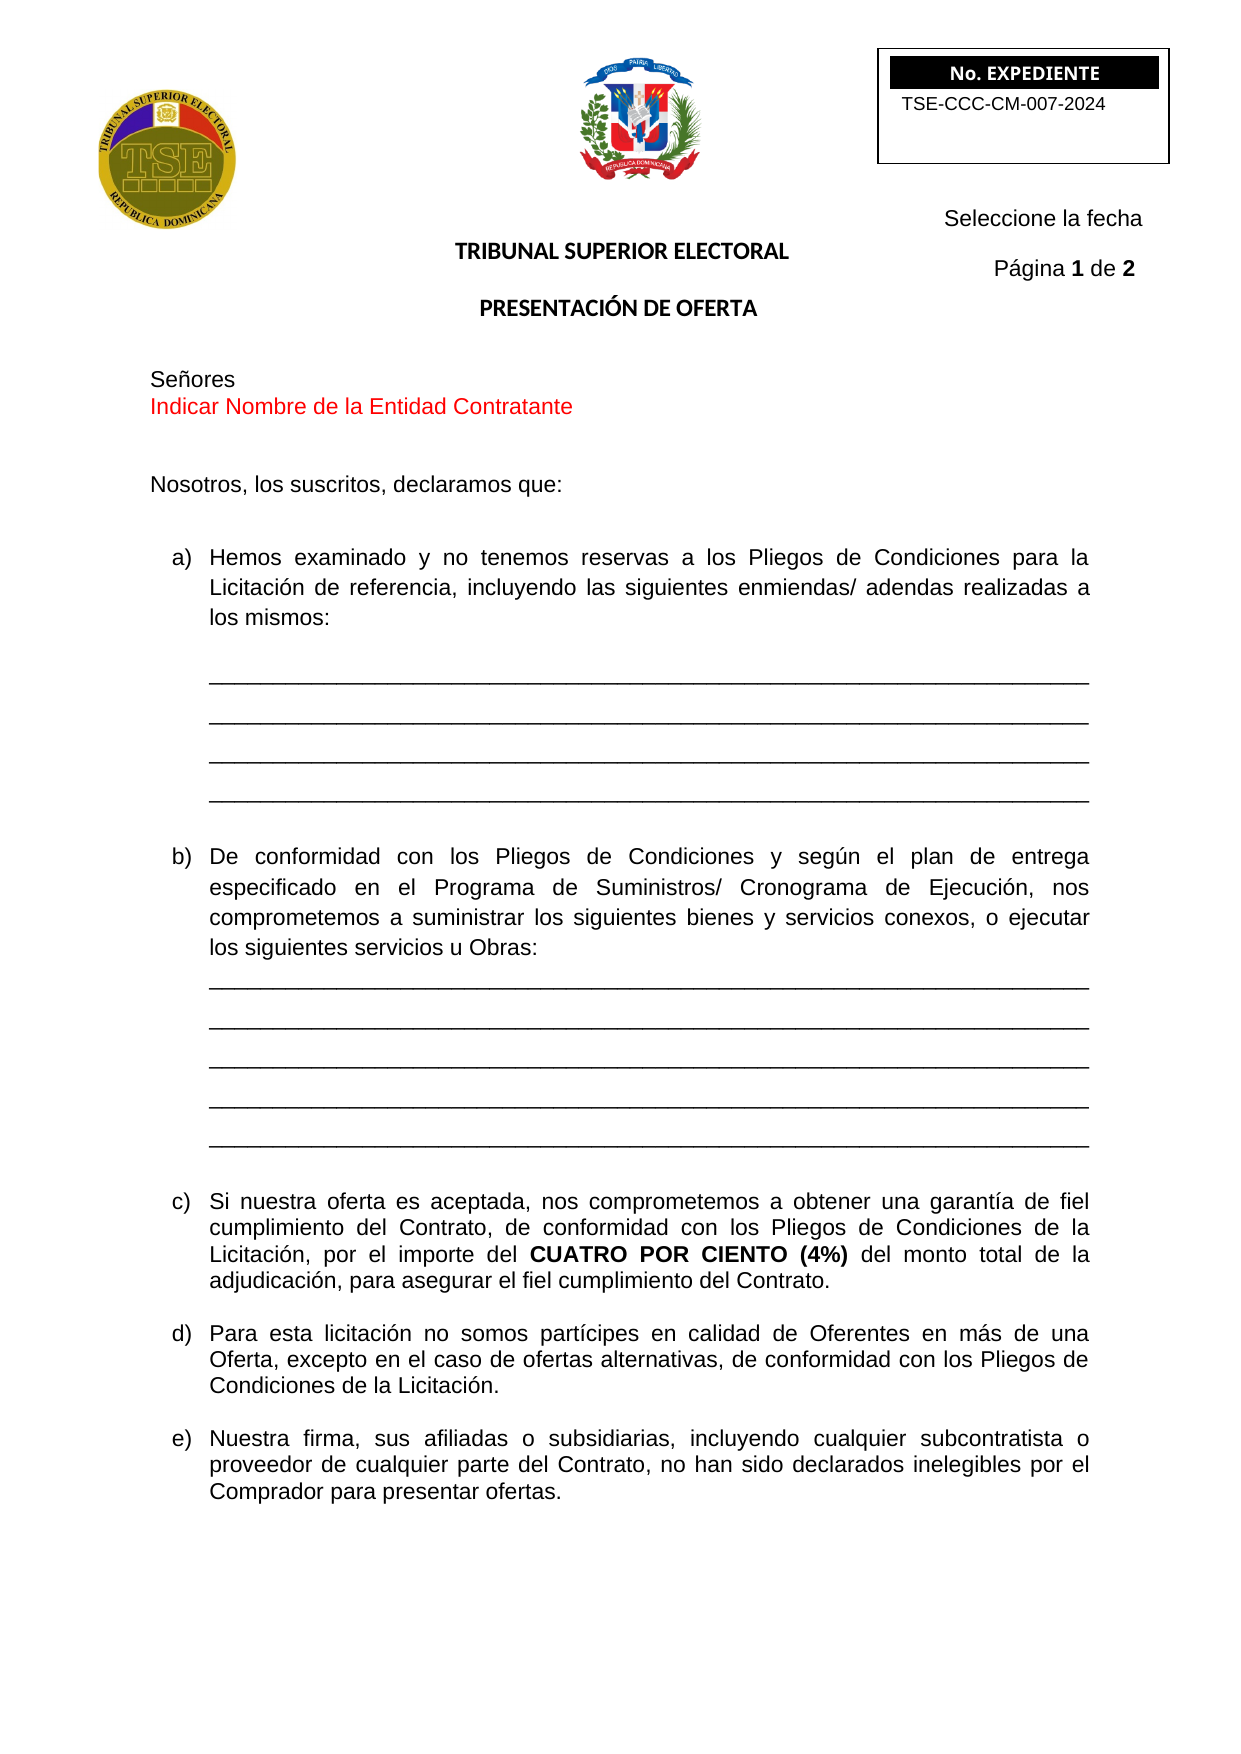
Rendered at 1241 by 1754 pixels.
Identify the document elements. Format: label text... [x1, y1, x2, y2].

list Para esta licitación no somos partícipes en calidad de Oferentes en más de una Oferta, excepto en el caso de ofertas alternativas, de conformidad con los Pliegos de Condiciones de [172, 1320, 1090, 1399]
text ____________________________________________________________________________________________________________________________________________________________________________________________________________________________________________________________________________________ [209, 659, 1090, 804]
text Señores [150, 366, 1090, 393]
picture [98, 89, 238, 230]
list De conformidad con los Pliegos de Condiciones y según el plan de entrega especificado en el Programa de Suministros/ Cronograma de Ejecución, nos comprometemos a suministrar los siguientes bienes y servicios conexos, o ejecutar los siguientes servicios u Obras: [172, 843, 1090, 960]
list Nuestra firma, sus afiliadas o subsidiarias, incluyendo cualquier subcontratista o proveedor de cualquier parte del Contrato, no han sido declarados inelegibles por el Comprador para presentar ofertas. [172, 1425, 1090, 1504]
text Nosotros, los suscritos, declaramos que: [150, 471, 1090, 497]
picture [579, 57, 702, 180]
text _________________________________________________________________________________________________________________________________________________________________________________________________________________________________________________________________________________________________________________________________________________________ [209, 964, 1090, 1148]
text Indicar Nombre de la Entidad Contratante [150, 393, 1090, 419]
list Hemos examinado y no tenemos reservas a los Pliegos de Condiciones para la Licitación de referencia, incluyendo las siguientes enmiendas/ adendas realizadas a los mismos: [172, 543, 1090, 630]
list Si nuestra oferta es aceptada, nos comprometemos a obtener una garantía de fiel cumplimiento del Contrato, de conformidad con los Pliegos de Condiciones de la Licitación, por el importe del CUATRO POR CIENTO (4%) del monto total de la adjudicación, para asegurar el fiel cumplimiento del Contrato. [172, 1188, 1090, 1293]
